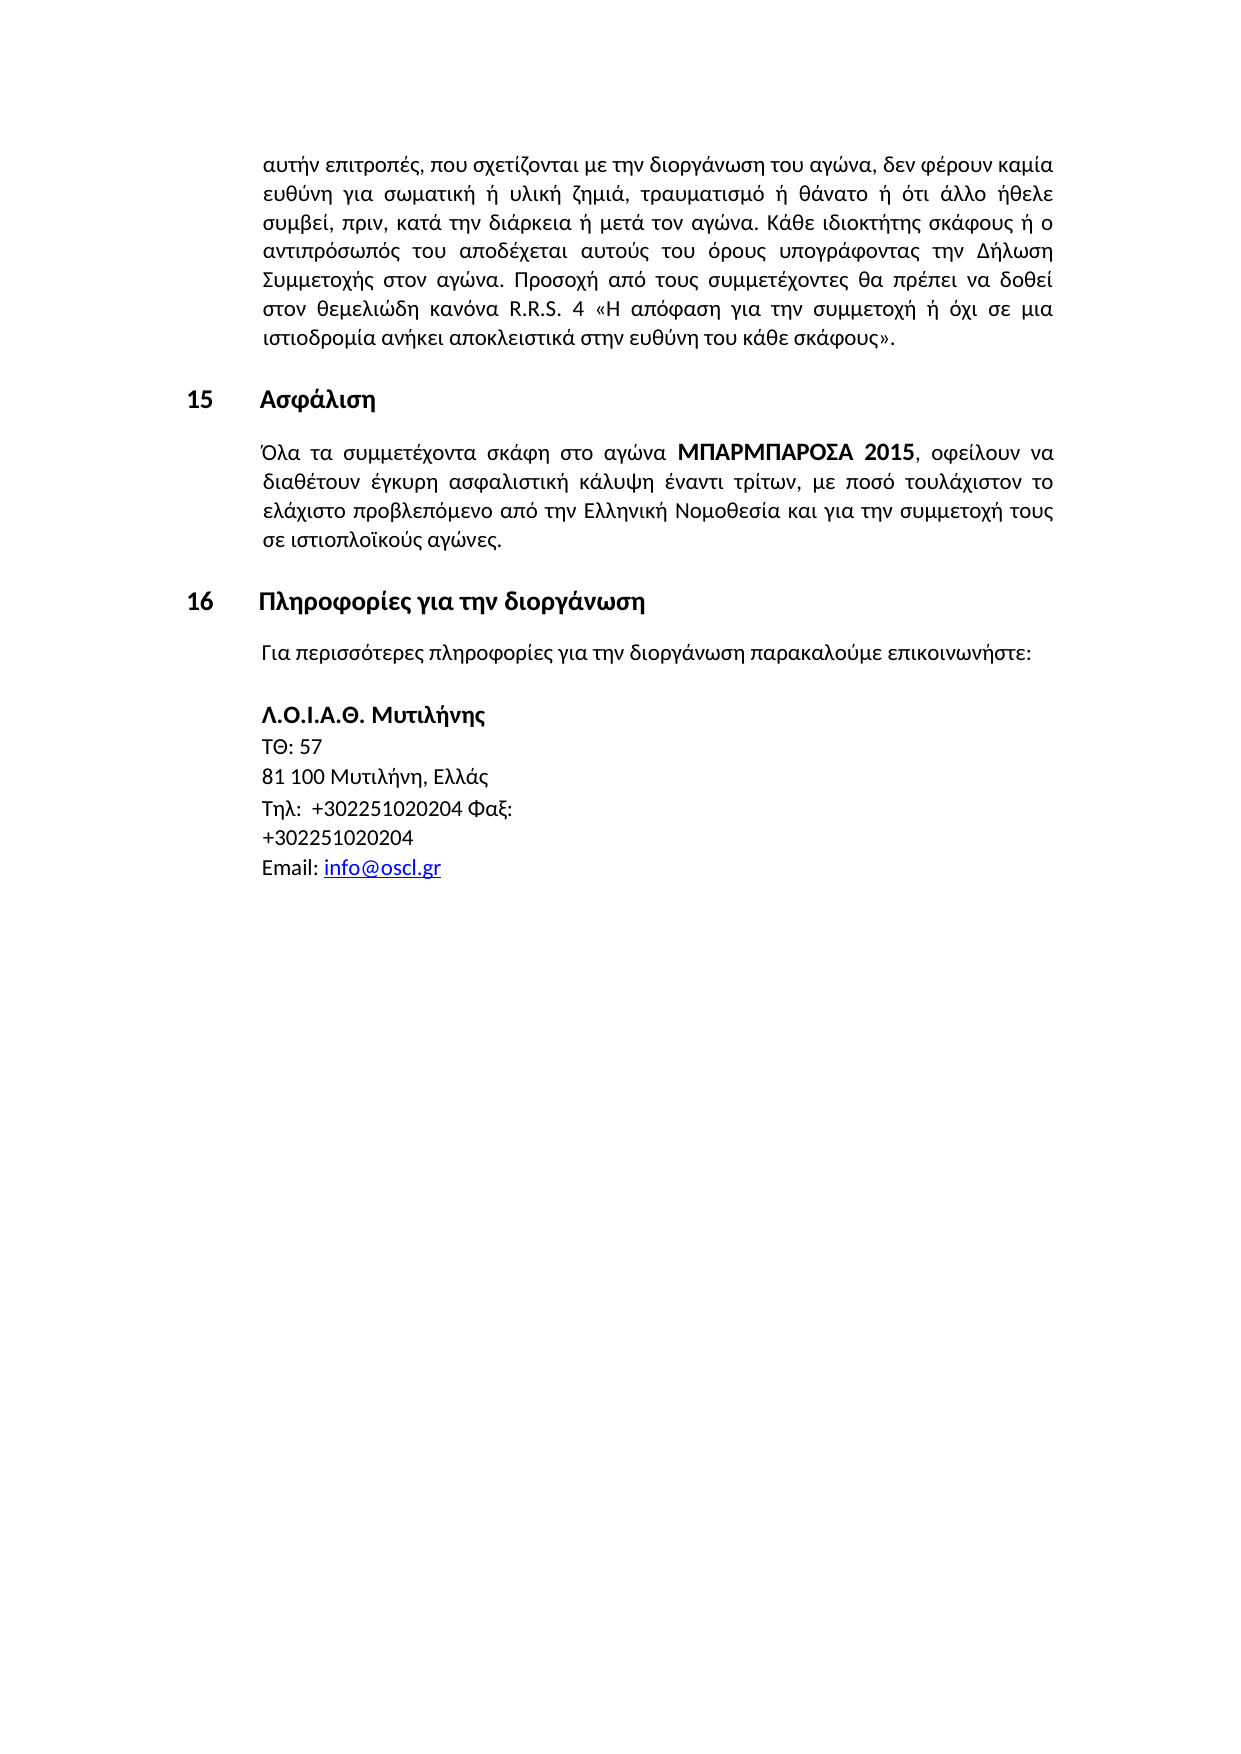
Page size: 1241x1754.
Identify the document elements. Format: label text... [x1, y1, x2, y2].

subtitle 16 Πληροφορίες για την διοργάνωση [186, 584, 1053, 617]
text Όλα τα συμμετέχοντα σκάφη στο αγώνα ΜΠΑΡΜΠΑΡΟΣΑ 2015, οφείλουν να διαθέτουν έγκυρη ασφαλιστική κάλυψη έναντι τρίτων, με ποσό τουλάχιστον το ελάχιστο προβλεπόμενο από την Ελληνική Νομοθεσία και για την συμμετοχή τους σε ιστιοπλοϊκούς αγώνες. [262, 436, 1054, 553]
text Email: info@oscl.gr [262, 853, 1098, 881]
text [262, 150, 1054, 351]
subtitle 15 Ασφάλιση [186, 382, 1053, 415]
text Λ.Ο.Ι.Α.Θ. Μυτιλήνης [262, 699, 1098, 729]
text Tηλ: +302251020204 Φαξ: +302251020204 [262, 794, 513, 851]
text 81 100 Μυτιλήνη, Ελλάς [262, 762, 1054, 790]
text ΤΘ: 57 [262, 732, 1054, 760]
text Για περισσότερες πληροφορίες για την διοργάνωση παρακαλούμε επικοινωνήστε: [262, 638, 1054, 666]
